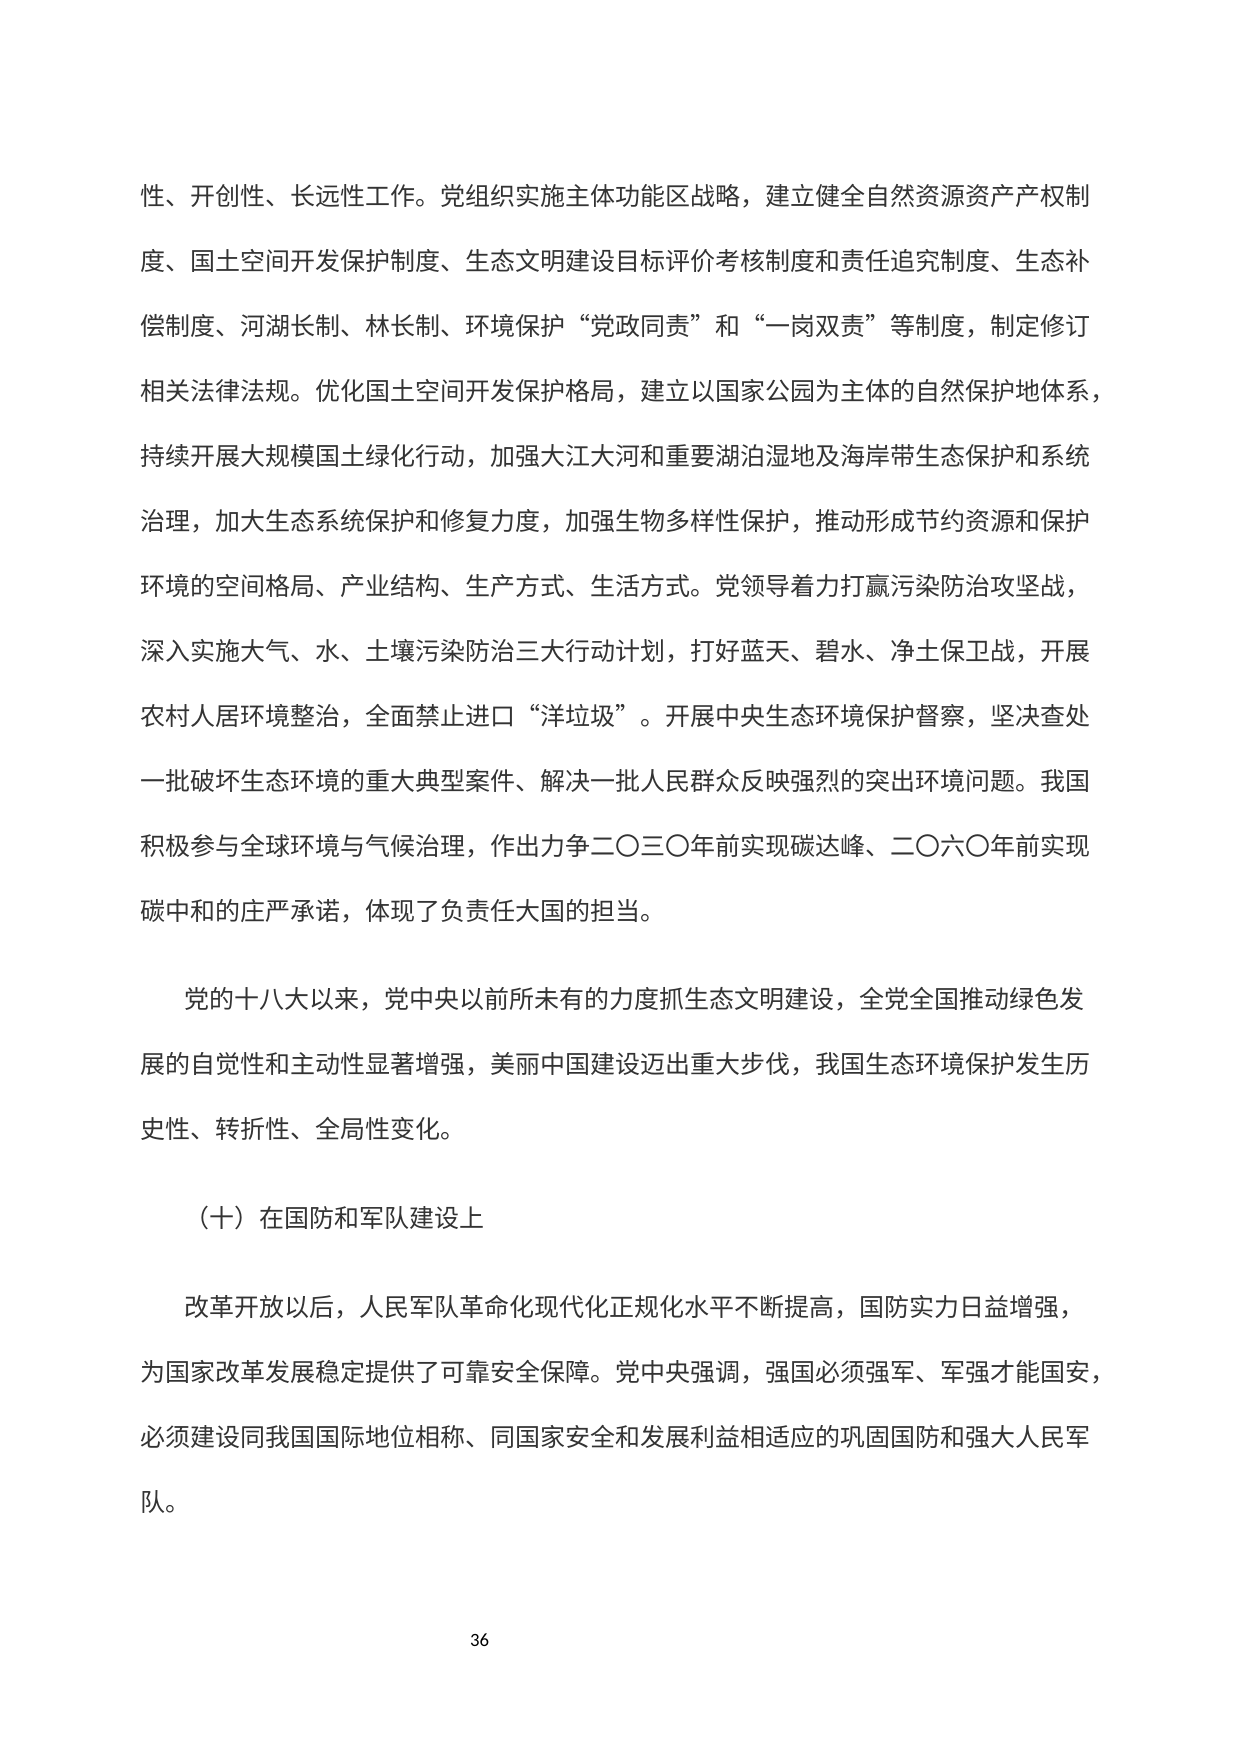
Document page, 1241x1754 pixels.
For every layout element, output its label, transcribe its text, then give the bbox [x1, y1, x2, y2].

text （十）在国防和军队建设上 [141, 1184, 1100, 1249]
text 改革开放以后，人民军队革命化现代化正规化水平不断提高，国防实力日益增强，为国家改革发展稳定提供了可靠安全保障。党中央强调，强国必须强军、军强才能国安，必须建设同我国国际地位相称、同国家安全和发展利益相适应的巩固国防和强大人民军队。 [141, 1273, 1100, 1352]
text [141, 162, 1100, 371]
text 改革开放以后，人民军队革命化现代化正规化水平不断提高，国防实力日益增强，为国家改革发展稳定提供了可靠安全保障。党中央强调，强国必须强军、军强才能国安，必须建设同我国国际地位相称、同国家安全和发展利益相适应的巩固国防和强大人民军队。 [141, 1388, 1100, 1533]
text 党的十八大以来，党中央以前所未有的力度抓生态文明建设，全党全国推动绿色发展的自觉性和主动性显著增强，美丽中国建设迈出重大步伐，我国生态环境保护发生历史性、转折性、全局性变化。 [141, 966, 1100, 1161]
